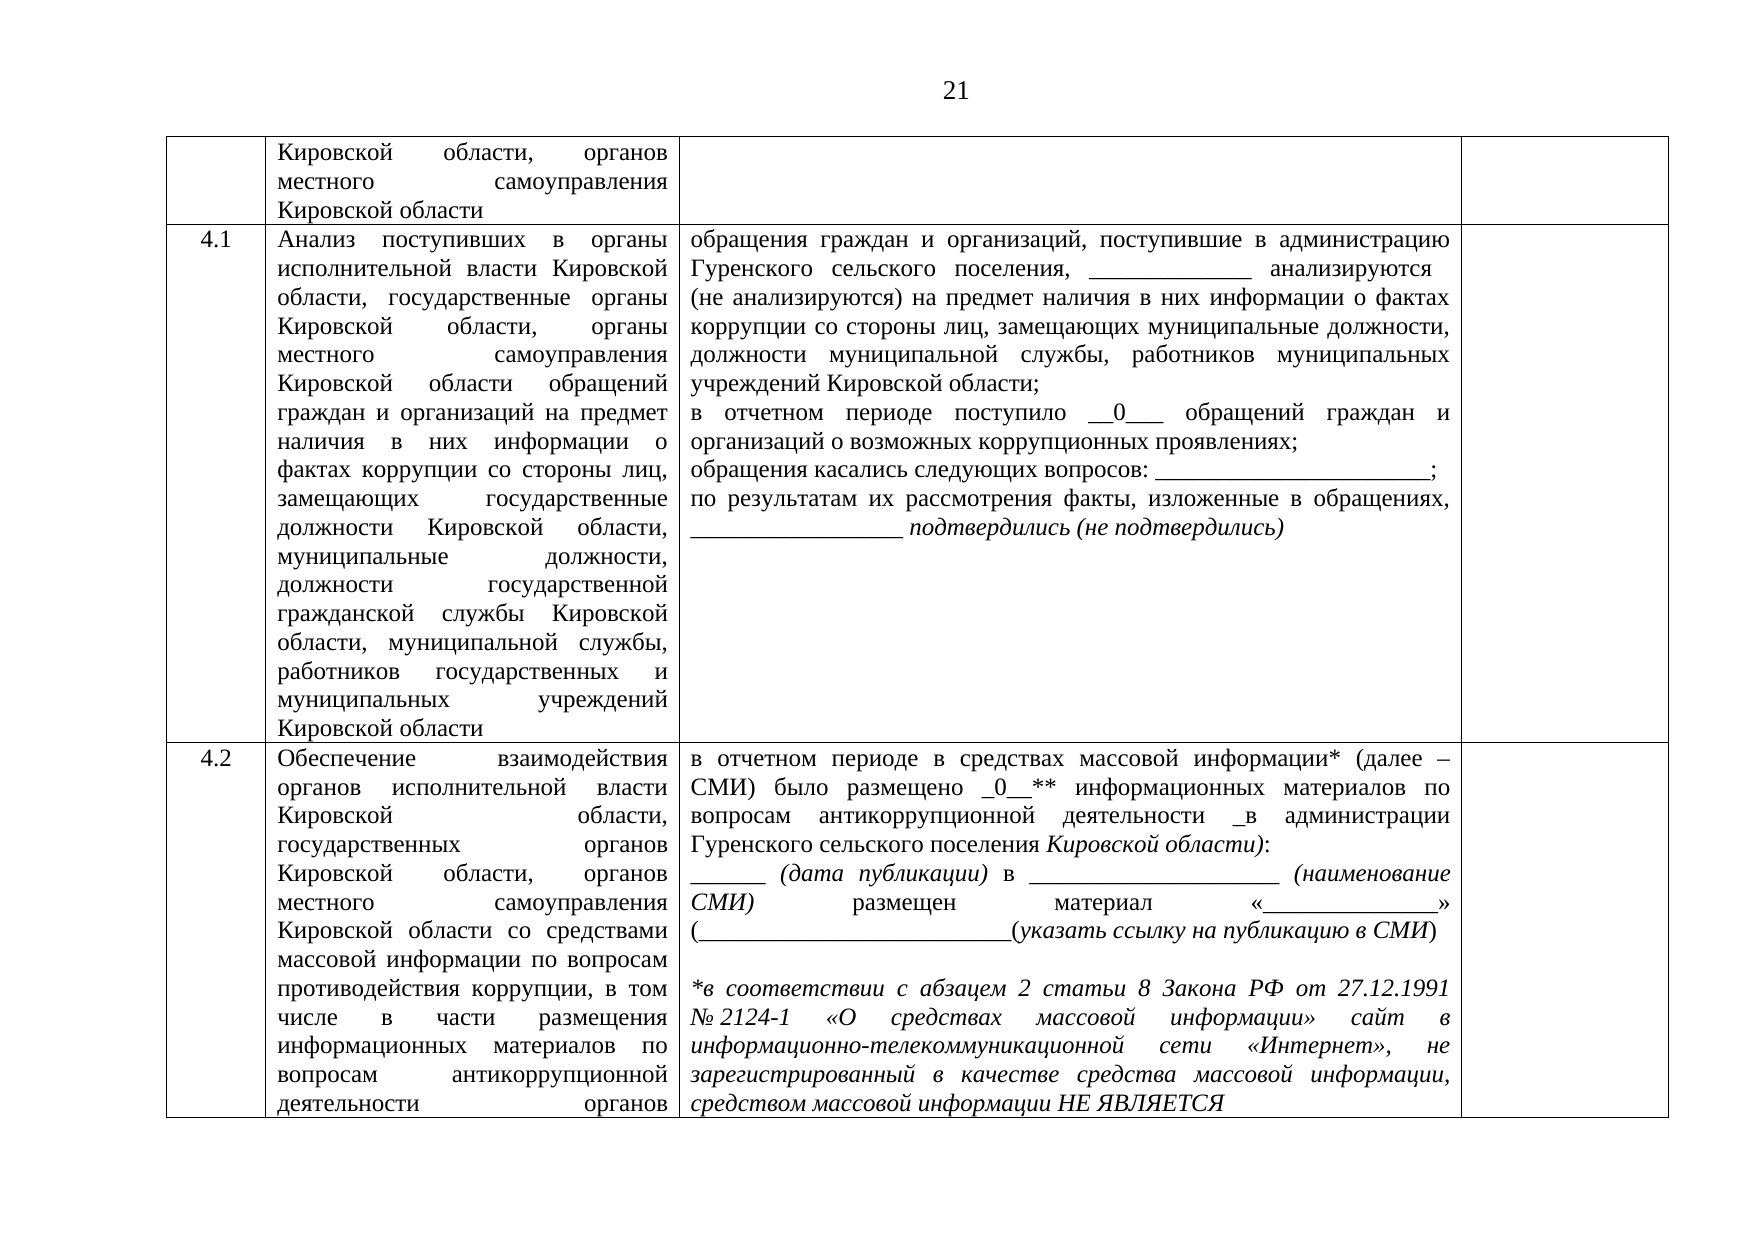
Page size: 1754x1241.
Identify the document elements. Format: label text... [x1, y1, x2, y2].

table_cell 4.2 [167, 743, 265, 1117]
table_cell Анализ поступивших в органы исполнительной власти Кировской области, государственные органы Кировской области, органы местного самоуправления Кировской области обращений граждан и организаций на предмет наличия в них информации о фактах коррупции со стороны лиц, замещающих государственные должности Кировской области, муниципальные должности, должности государственной гражданской службы Кировской области, муниципальной службы, работников государственных и муниципальных учреждений Кировской области [266, 225, 679, 742]
table_cell [1462, 225, 1668, 742]
table_cell 4.1 [167, 225, 265, 742]
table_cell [680, 743, 1461, 1117]
table_cell [1462, 137, 1668, 223]
table_cell [680, 137, 1461, 223]
table_cell обращения граждан и организаций, поступившие в администрацию Гуренского сельского поселения, _____________ анализируются (не анализируются) на предмет наличия в них информации о фактах коррупции со стороны лиц, замещающих муниципальные должности, должности муниципальной службы, работников муниципальных учреждений Кировской области; в отчетном периоде поступило __0___ обращений граждан и организаций о возможных коррупционных проявлениях; обращения касались следующих вопросов: ______________________; по результатам их рассмотрения факты, изложенные в обращениях, _________________ подтвердились (не подтвердились) [680, 225, 1461, 742]
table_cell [266, 743, 679, 1117]
table_cell 4 [167, 137, 265, 223]
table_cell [266, 137, 679, 223]
table_cell [1462, 743, 1668, 1117]
